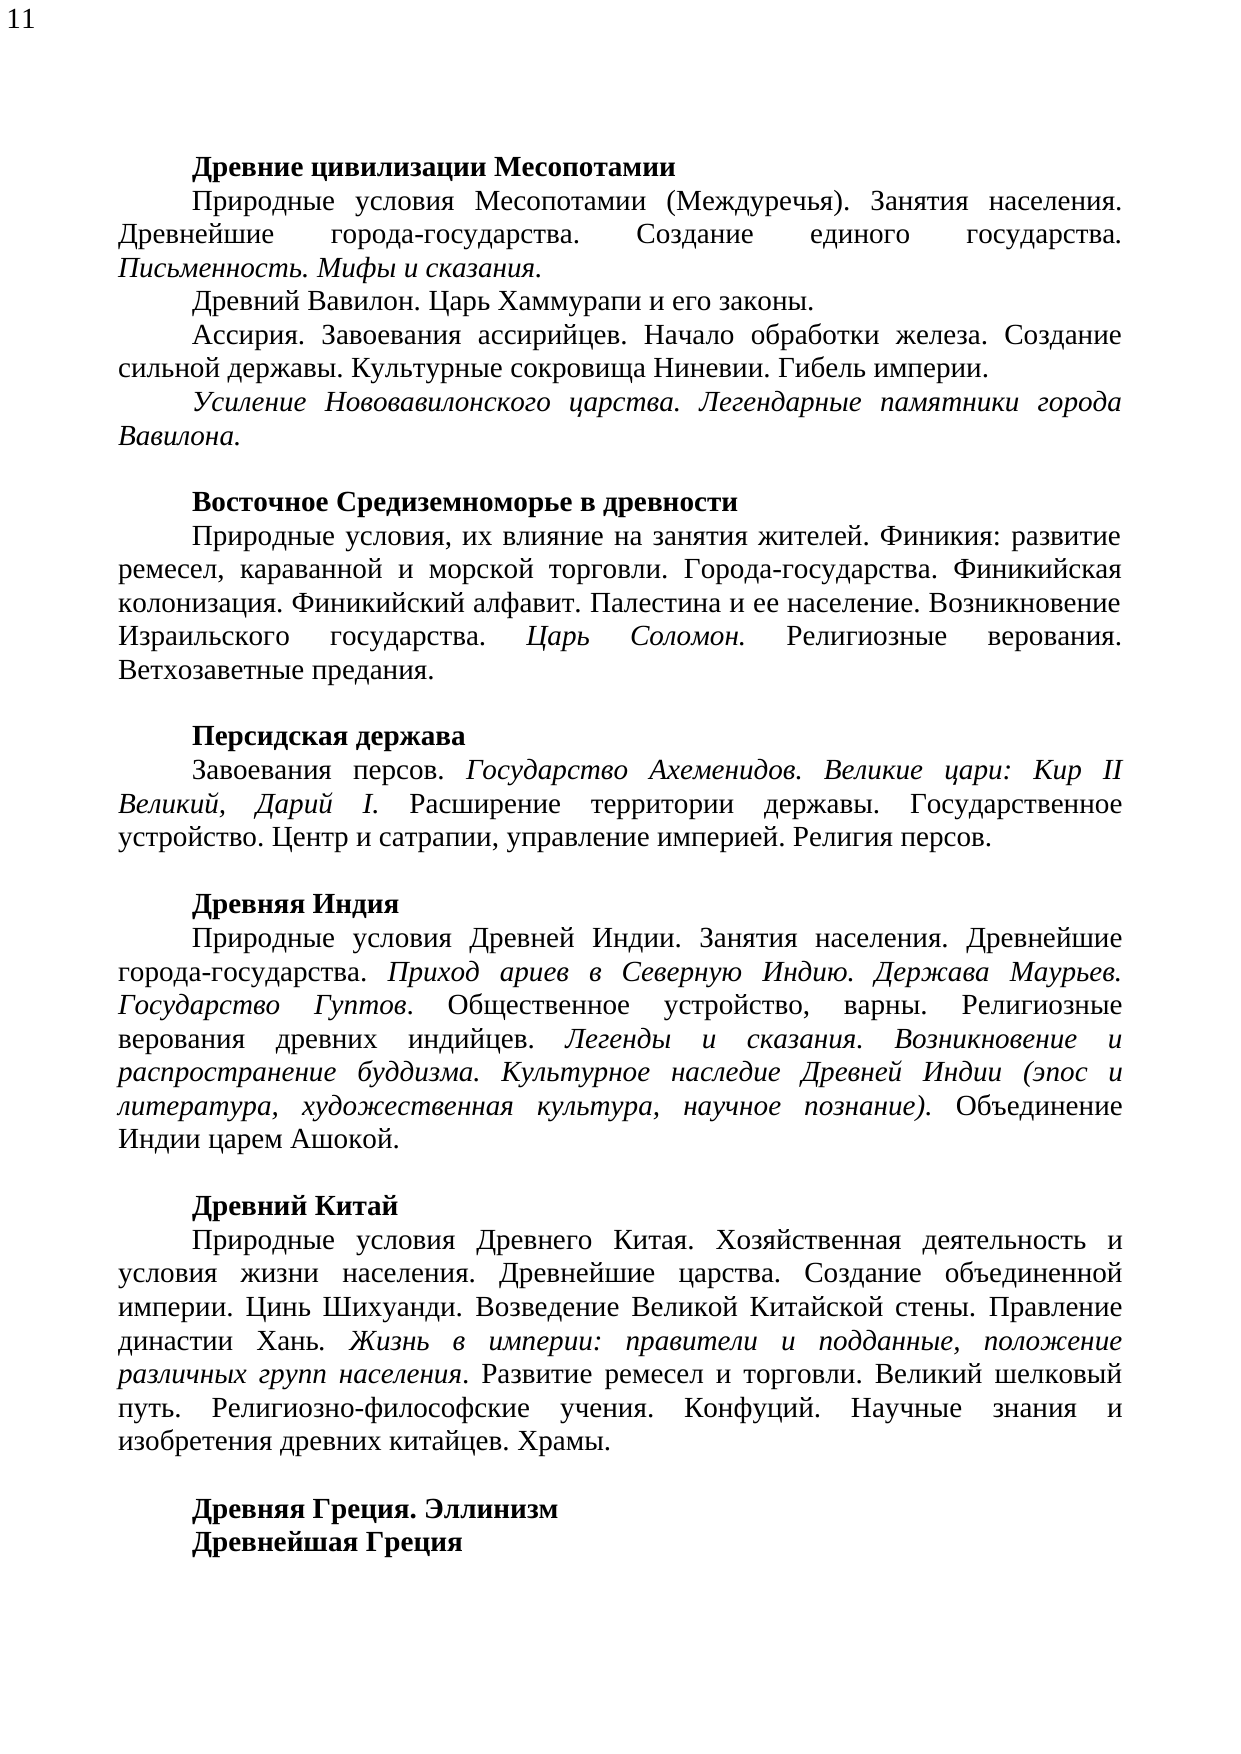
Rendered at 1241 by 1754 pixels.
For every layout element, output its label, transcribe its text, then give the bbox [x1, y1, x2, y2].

text Персидская держава [192, 719, 1148, 752]
text Древний Вавилон. Царь Хаммурапи и его законы. [192, 283, 1148, 317]
text Древние цивилизации Месопотамии [192, 149, 1148, 183]
text Природные условия Древней Индии. Занятия населения. Древнейшие города-государства. Приход ариев в Северную Индию. Держава Маурьев. Государство Гуптов. Общественное устройство, варны. Религиозные верования древних индийцев. Легенды и сказания. Возникновение и распространение буддизма. Культурное наследие Древней Индии (эпос и литература, художественная культура, научное познание). Объединение Индии царем Ашокой. [118, 920, 1123, 1155]
text Ассирия. Завоевания ассирийцев. Начало обработки железа. Создание сильной державы. Культурные сокровища Ниневии. Гибель империи. [118, 317, 1122, 384]
text Древняя Греция. Эллинизм Древнейшая Греция [192, 1491, 560, 1558]
text Природные условия, их влияние на занятия жителей. Финикия: развитие ремесел, караванной и морской торговли. Города-государства. Финикийская колонизация. Финикийский алфавит. Палестина и ее население. Возникновение Израильского государства. Царь Соломон. Религиозные верования. Ветхозаветные предания. [118, 518, 1122, 685]
text Усиление Нововавилонского царства. Легендарные памятники города Вавилона. [118, 384, 1122, 451]
text Природные условия Месопотамии (Междуречья). Занятия населения. Древнейшие города-государства. Создание единого государства. Письменность. Мифы и сказания. [118, 183, 1122, 283]
text Завоевания персов. Государство Ахеменидов. Великие цари: Кир II Великий, Дарий I. Расширение территории державы. Государственное устройство. Центр и сатрапии, управление империей. Религия персов. [118, 752, 1122, 853]
text Восточное Средиземноморье в древности [192, 484, 1148, 518]
text Древняя Индия [192, 887, 1148, 920]
text Природные условия Древнего Китая. Хозяйственная деятельность и условия жизни населения. Древнейшие царства. Создание объединенной империи. Цинь Шихуанди. Возведение Великой Китайской стены. Правление династии Хань. Жизнь в империи: правители и подданные, положение различных групп населения. Развитие ремесел и торговли. Великий шелковый путь. Религиозно-философские учения. Конфуций. Научные знания и изобретения древних китайцев. Храмы. [118, 1222, 1123, 1457]
text Древний Китай [192, 1189, 1148, 1222]
